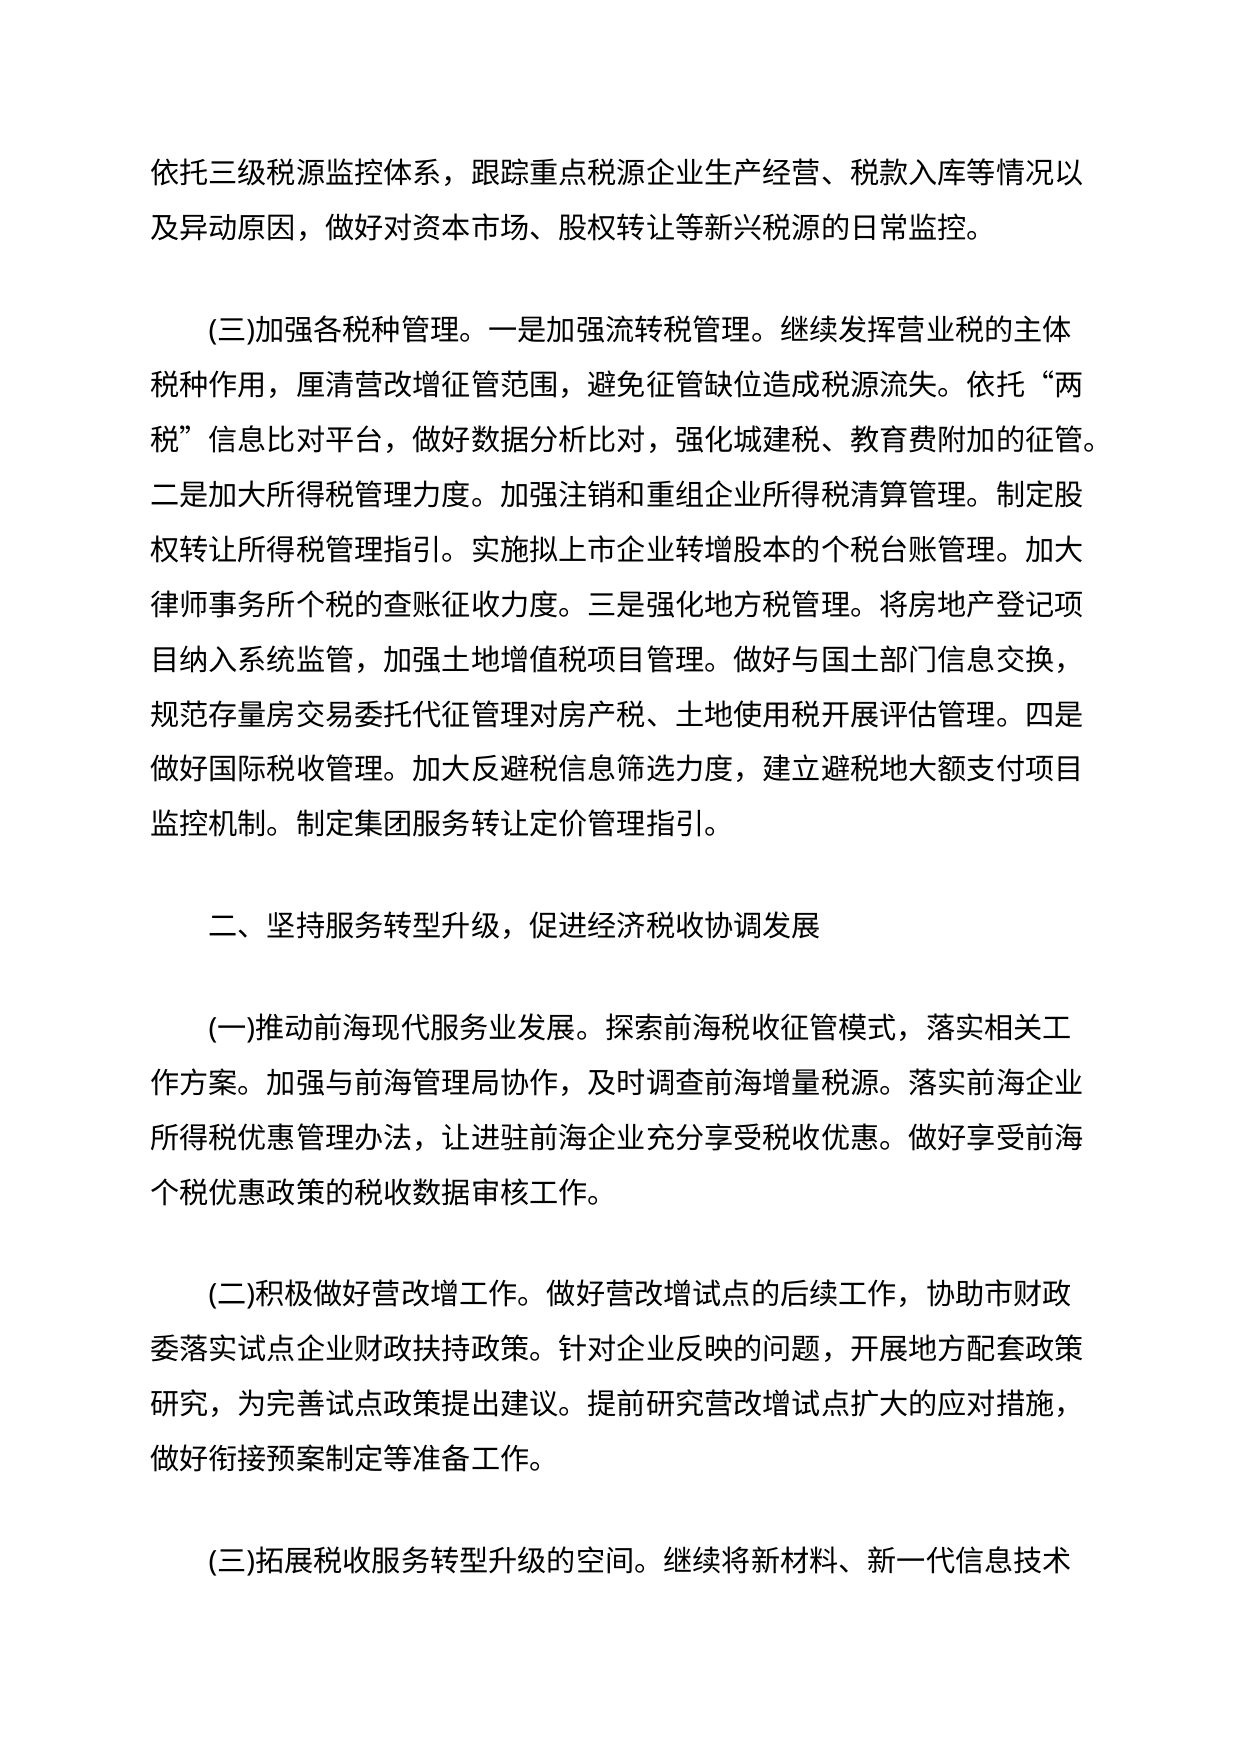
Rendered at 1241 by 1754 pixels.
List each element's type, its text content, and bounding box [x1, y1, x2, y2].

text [150, 1537, 1090, 1580]
text (一)推动前海现代服务业发展。探索前海税收征管模式，落实相关工作方案。加强与前海管理局协作，及时调查前海增量税源。落实前海企业所得税优惠管理办法，让进驻前海企业充分享受税收优惠。做好享受前海个税优惠政策的税收数据审核工作。 [150, 1004, 1090, 1211]
text (二)积极做好营改增工作。做好营改增试点的后续工作，协助市财政委落实试点企业财政扶持政策。针对企业反映的问题，开展地方配套政策研究，为完善试点政策提出建议。提前研究营改增试点扩大的应对措施，做好衔接预案制定等准备工作。 [150, 1271, 1090, 1478]
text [150, 150, 1090, 247]
text 二、坚持服务转型升级，促进经济税收协调发展 [150, 903, 1090, 945]
text (三)加强各税种管理。一是加强流转税管理。继续发挥营业税的主体税种作用，厘清营改增征管范围，避免征管缺位造成税源流失。依托“两税”信息比对平台，做好数据分析比对，强化城建税、教育费附加的征管。二是加大所得税管理力度。加强注销和重组企业所得税清算管理。制定股权转让所得税管理指引。实施拟上市企业转增股本的个税台账管理。加大律师事务所个税的查账征收力度。三是强化地方税管理。将房地产登记项目纳入系统监管，加强土地增值税项目管理。做好与国土部门信息交换，规范存量房交易委托代征管理对房产税、土地使用税开展评估管理。四是做好国际税收管理。加大反避税信息筛选力度，建立避税地大额支付项目监控机制。制定集团服务转让定价管理指引。 [150, 307, 1090, 843]
